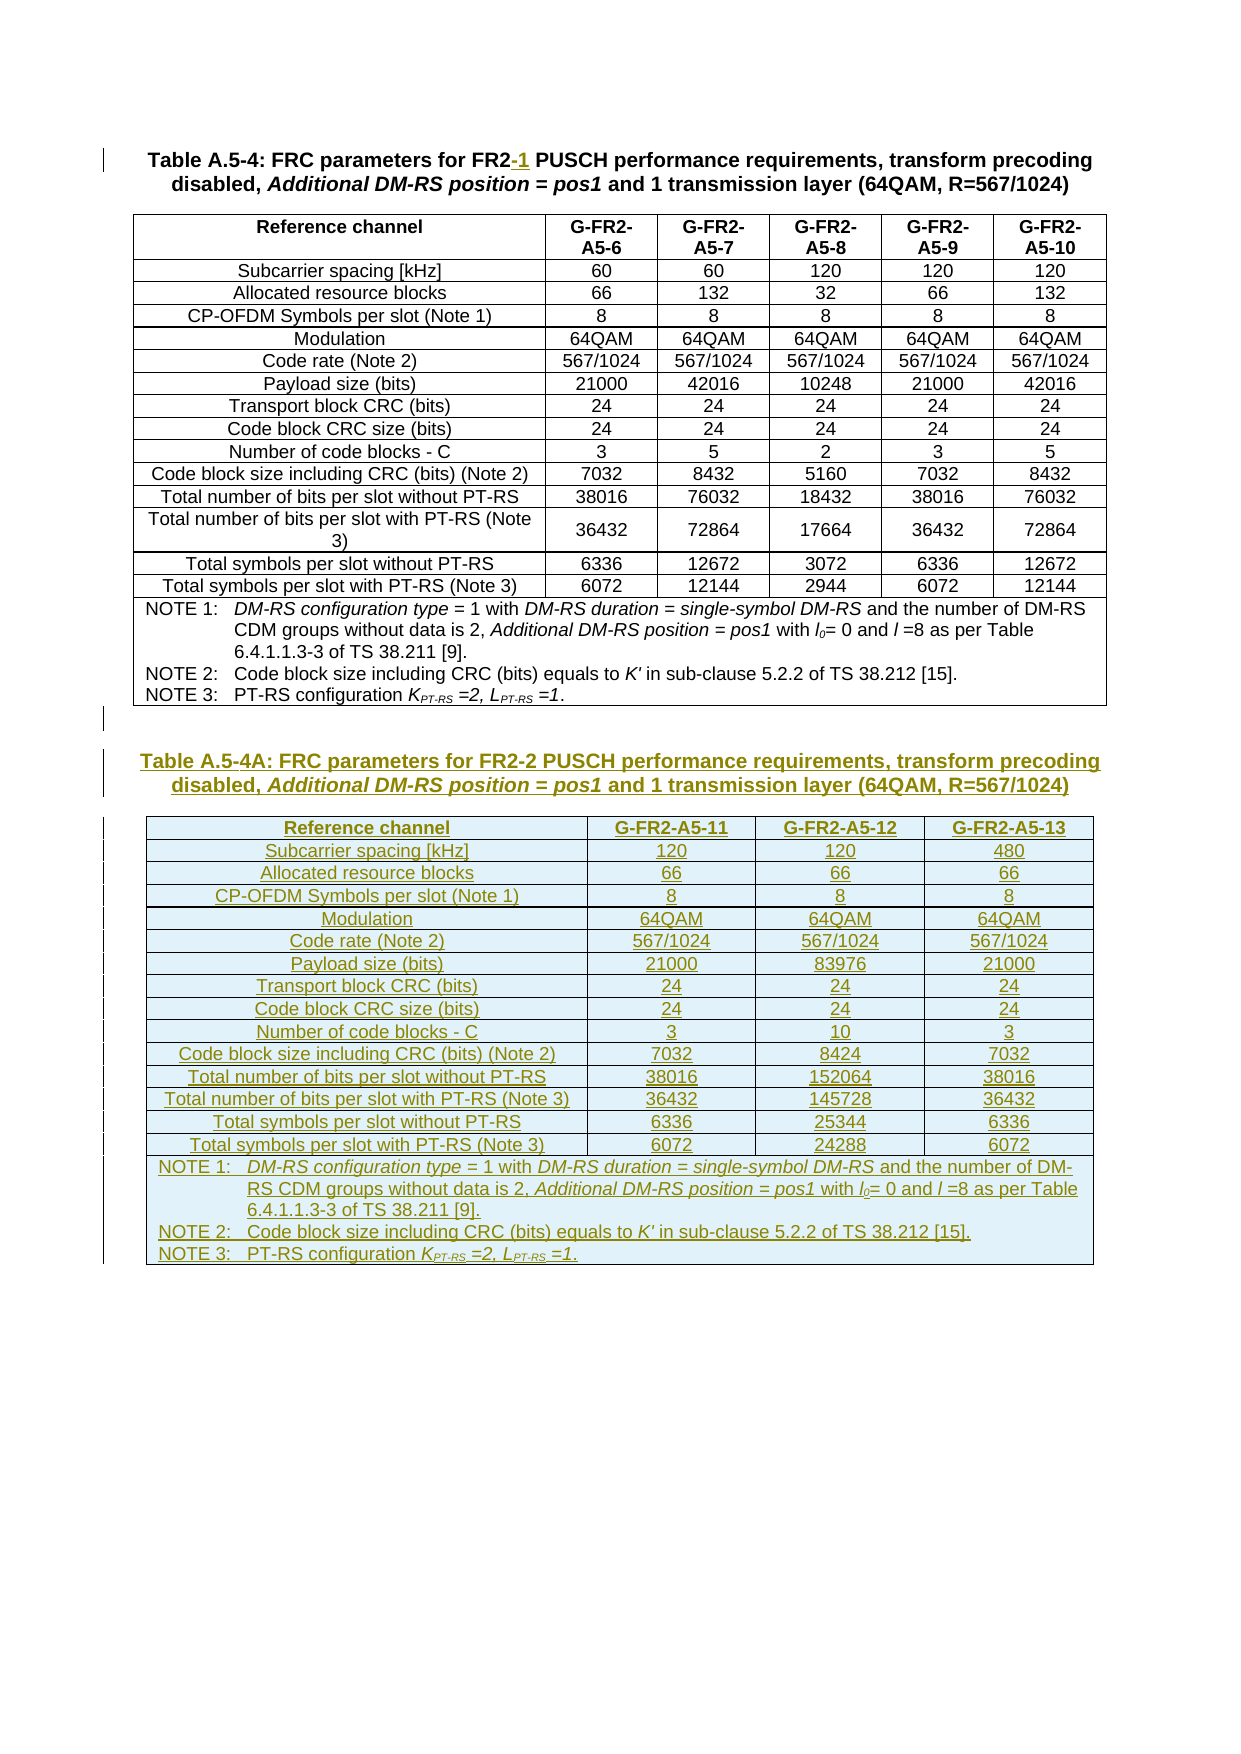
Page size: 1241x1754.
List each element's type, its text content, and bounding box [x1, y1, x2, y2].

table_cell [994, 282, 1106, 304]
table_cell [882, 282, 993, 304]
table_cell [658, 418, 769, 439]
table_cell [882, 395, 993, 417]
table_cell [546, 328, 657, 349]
text Table A.5-4: FRC parameters for FR2 PUSCH performance requirements, transform precoding disabled, Additional DM-RS position = pos1 and 1 transmission layer (64QAM, R=567/1024) [118, 148, 1122, 196]
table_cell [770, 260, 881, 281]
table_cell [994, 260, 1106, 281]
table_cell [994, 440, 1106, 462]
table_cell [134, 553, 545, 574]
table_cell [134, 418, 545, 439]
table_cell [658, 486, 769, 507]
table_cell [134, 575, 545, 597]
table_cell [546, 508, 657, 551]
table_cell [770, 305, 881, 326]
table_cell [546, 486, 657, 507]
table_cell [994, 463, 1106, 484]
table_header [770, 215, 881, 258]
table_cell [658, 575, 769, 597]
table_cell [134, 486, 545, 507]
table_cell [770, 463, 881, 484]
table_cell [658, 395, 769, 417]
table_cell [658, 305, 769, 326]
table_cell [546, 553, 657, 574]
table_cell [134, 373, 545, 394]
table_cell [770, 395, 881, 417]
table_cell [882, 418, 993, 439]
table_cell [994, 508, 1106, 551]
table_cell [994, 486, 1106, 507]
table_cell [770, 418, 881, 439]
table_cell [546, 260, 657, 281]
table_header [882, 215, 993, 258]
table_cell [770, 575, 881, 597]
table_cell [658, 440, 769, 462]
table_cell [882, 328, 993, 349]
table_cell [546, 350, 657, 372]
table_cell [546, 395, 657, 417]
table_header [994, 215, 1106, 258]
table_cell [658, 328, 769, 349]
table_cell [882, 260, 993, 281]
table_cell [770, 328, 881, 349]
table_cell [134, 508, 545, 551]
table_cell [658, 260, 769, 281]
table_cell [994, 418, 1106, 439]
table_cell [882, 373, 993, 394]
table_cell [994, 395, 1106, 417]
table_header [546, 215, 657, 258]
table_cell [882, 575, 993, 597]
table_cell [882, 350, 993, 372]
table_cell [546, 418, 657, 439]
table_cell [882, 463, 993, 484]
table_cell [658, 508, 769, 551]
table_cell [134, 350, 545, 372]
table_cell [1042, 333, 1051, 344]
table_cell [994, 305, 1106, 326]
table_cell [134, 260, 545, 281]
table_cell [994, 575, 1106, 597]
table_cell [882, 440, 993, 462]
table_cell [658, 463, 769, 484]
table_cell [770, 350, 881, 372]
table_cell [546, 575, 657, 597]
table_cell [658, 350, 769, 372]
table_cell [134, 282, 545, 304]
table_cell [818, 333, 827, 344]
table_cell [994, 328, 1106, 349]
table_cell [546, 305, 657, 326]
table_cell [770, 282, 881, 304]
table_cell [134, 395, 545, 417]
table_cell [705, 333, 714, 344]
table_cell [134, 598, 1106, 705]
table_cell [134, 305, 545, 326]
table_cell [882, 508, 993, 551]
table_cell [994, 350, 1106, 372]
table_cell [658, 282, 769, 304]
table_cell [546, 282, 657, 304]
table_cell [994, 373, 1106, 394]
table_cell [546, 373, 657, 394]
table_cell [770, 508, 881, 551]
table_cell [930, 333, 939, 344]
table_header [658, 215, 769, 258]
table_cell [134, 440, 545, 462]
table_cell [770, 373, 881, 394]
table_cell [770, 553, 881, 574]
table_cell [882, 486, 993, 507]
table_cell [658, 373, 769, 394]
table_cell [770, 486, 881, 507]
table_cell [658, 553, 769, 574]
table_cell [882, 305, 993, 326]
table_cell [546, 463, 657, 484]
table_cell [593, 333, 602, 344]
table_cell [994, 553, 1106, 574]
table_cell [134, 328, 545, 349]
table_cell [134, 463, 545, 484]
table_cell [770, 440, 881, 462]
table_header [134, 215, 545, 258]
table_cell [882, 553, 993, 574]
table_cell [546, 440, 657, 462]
